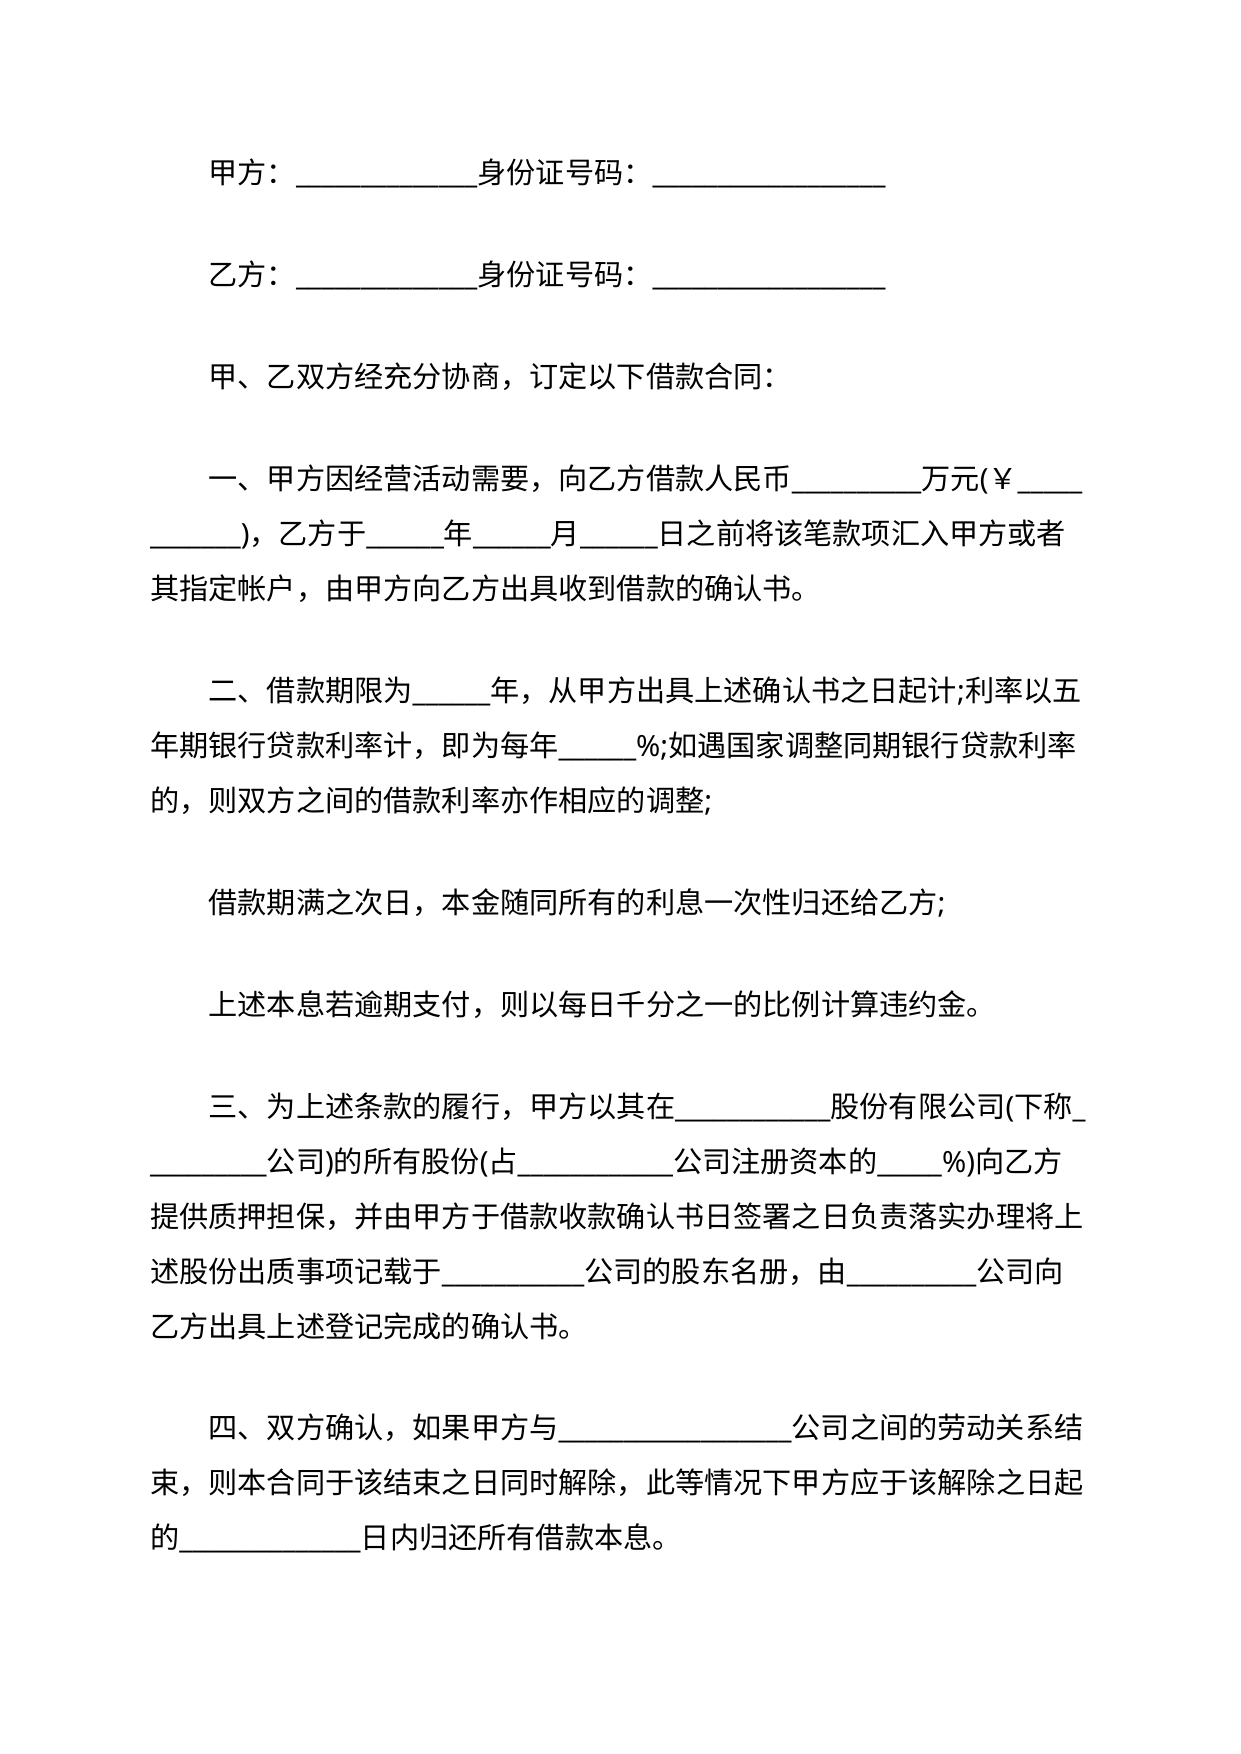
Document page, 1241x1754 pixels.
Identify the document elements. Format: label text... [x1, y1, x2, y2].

text 甲、乙双方经充分协商，订定以下借款合同： [150, 354, 1090, 396]
text 二、借款期限为______年，从甲方出具上述确认书之日起计;利率以五年期银行贷款利率计，即为每年______%;如遇国家调整同期银行贷款利率的，则双方之间的借款利率亦作相应的调整; [150, 667, 1090, 820]
text 甲方：______________身份证号码：__________________ [150, 150, 1090, 192]
text 上述本息若逾期支付，则以每日千分之一的比例计算违约金。 [150, 981, 1090, 1024]
text 一、甲方因经营活动需要，向乙方借款人民币__________万元(￥____________)，乙方于______年______月______日之前将该笔款项汇入甲方或者其指定帐户，由甲方向乙方出具收到借款的确认书。 [150, 456, 1090, 608]
text 四、双方确认，如果甲方与__________________公司之间的劳动关系结束，则本合同于该结束之日同时解除，此等情况下甲方应于该解除之日起的______________日内归还所有借款本息。 [150, 1405, 1090, 1557]
text 借款期满之次日，本金随同所有的利息一次性归还给乙方; [150, 879, 1090, 922]
text 三、为上述条款的履行，甲方以其在____________股份有限公司(下称__________公司)的所有股份(占____________公司注册资本的_____%)向乙方提供质押担保，并由甲方于借款收款确认书日签署之日负责落实办理将上述股份出质事项记载于___________公司的股东名册，由__________公司向乙方出具上述登记完成的确认书。 [150, 1083, 1090, 1345]
text 乙方：______________身份证号码：__________________ [150, 252, 1090, 294]
